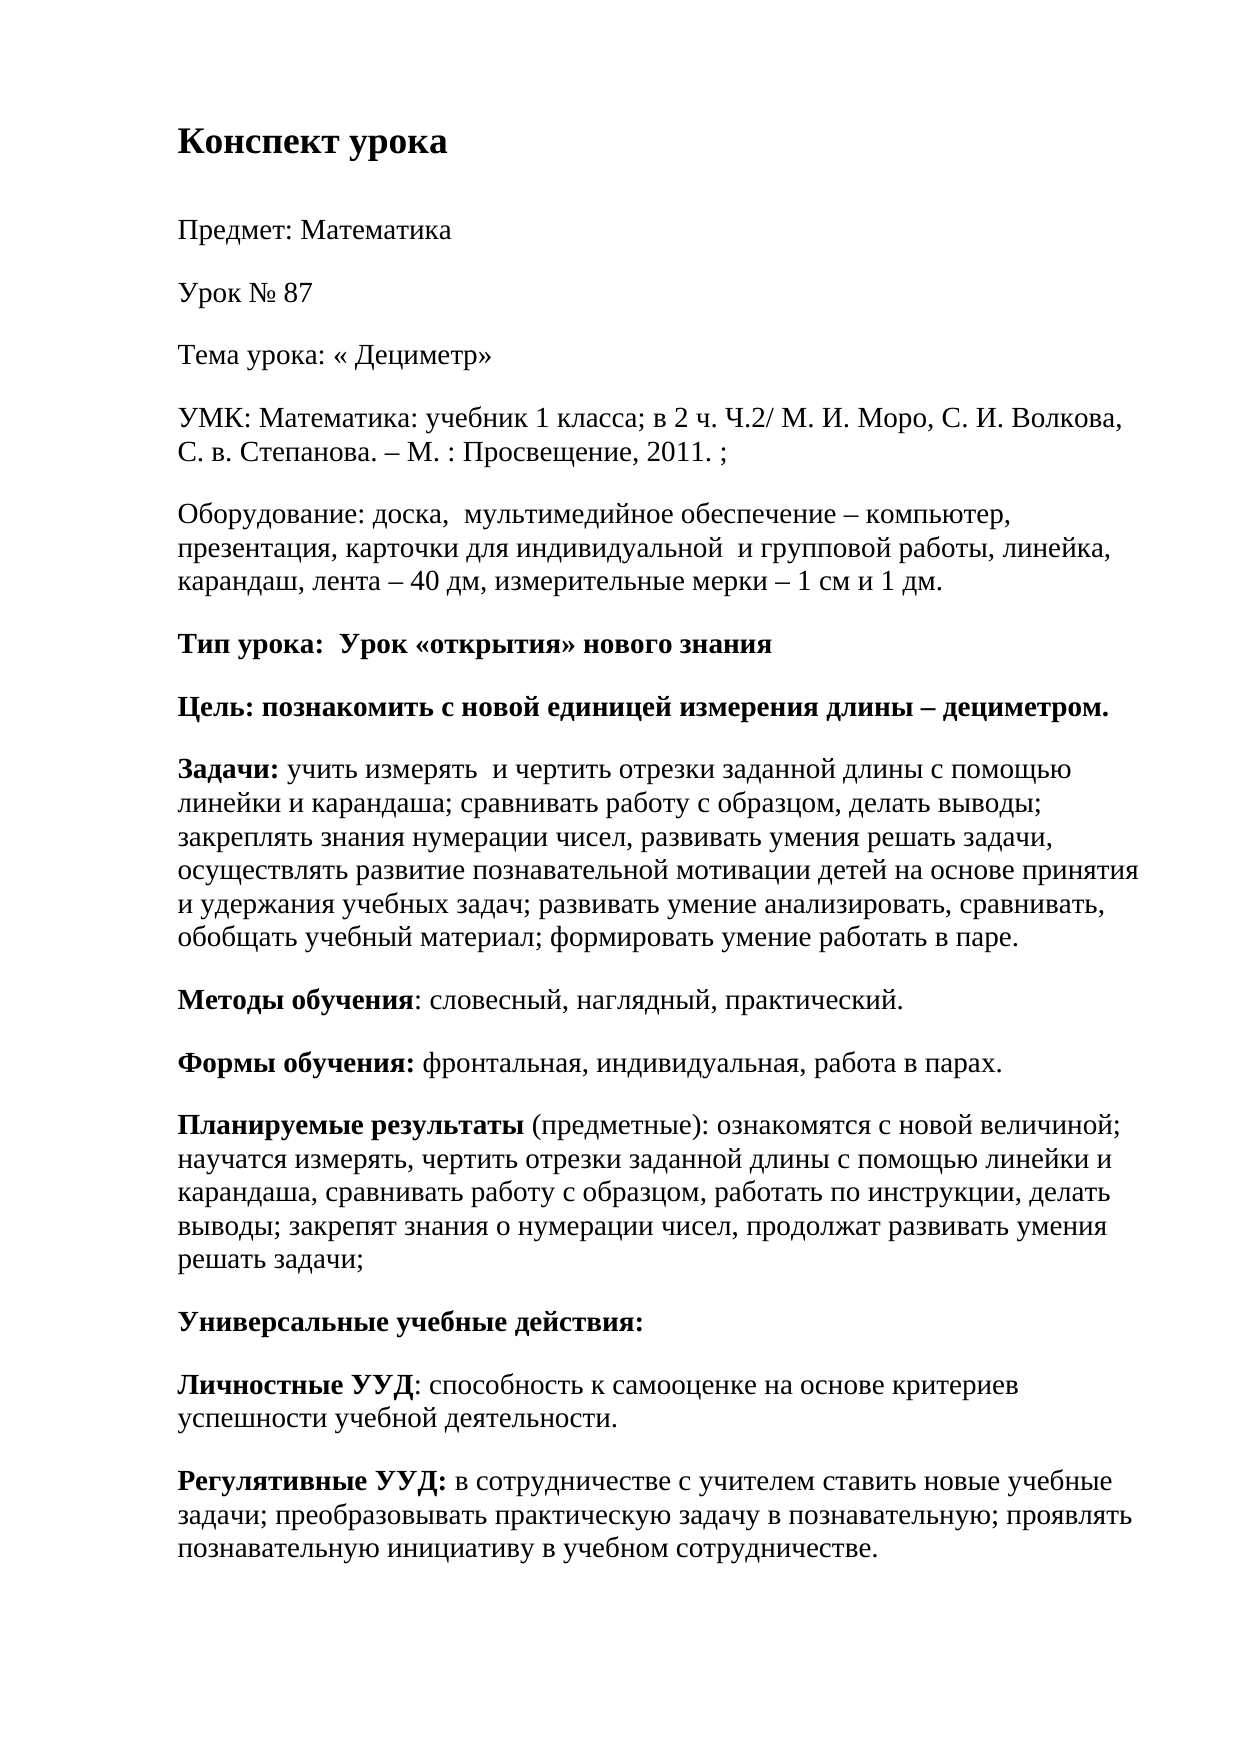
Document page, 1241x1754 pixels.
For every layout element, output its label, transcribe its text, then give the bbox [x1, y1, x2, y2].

text Оборудование: доска, мультимедийное обеспечение – компьютер, презентация, карточки для индивидуальной и групповой работы, линейка, карандаш, лента – 40 дм, измерительные мерки – 1 см и 1 дм. [177, 496, 1152, 597]
text Планируемые результаты (предметные): ознакомятся с новой величиной; научатся измерять, чертить отрезки заданной длины с помощью линейки и карандаша, сравнивать работу с образцом, работать по инструкции, делать выводы; закрепят знания о нумерации чисел, продолжат развивать умения решать задачи; [177, 1107, 1152, 1275]
text Регулятивные УУД: в сотрудничестве с учителем ставить новые учебные задачи; преобразовывать практическую задачу в познавательную; проявлять познавательную инициативу в учебном сотрудничестве. [177, 1463, 1152, 1564]
text УМК: Математика: учебник 1 класса; в 2 ч. Ч.2/ М. И. Моро, С. И. Волкова, С. в. Степанова. – М. : Просвещение, 2011. ; [177, 400, 1152, 467]
text Предмет: Математика [177, 212, 1152, 246]
text Задачи: учить измерять и чертить отрезки заданной длины с помощью линейки и карандаша; сравнивать работу с образцом, делать выводы; закреплять знания нумерации чисел, развивать умения решать задачи, осуществлять развитие познавательной мотивации детей на основе принятия и удержания учебных задач; развивать умение анализировать, сравнивать, обобщать учебный материал; формировать умение работать в паре. [177, 752, 1152, 953]
text Урок № 87 [177, 275, 1152, 308]
text Конспект урока [177, 118, 1152, 161]
text Тема урока: « Дециметр» [177, 337, 1152, 371]
text Методы обучения: словесный, наглядный, практический. [177, 982, 1152, 1016]
text Тип урока: Урок «открытия» нового знания [177, 626, 1152, 660]
text Формы обучения: фронтальная, индивидуальная, работа в парах. [177, 1045, 1152, 1078]
text Личностные УУД: способность к самооценке на основе критериев успешности учебной деятельности. [177, 1367, 1152, 1434]
text Универсальные учебные действия: [177, 1304, 1152, 1338]
text Цель: познакомить с новой единицей измерения длины – дециметром. [177, 689, 1152, 722]
